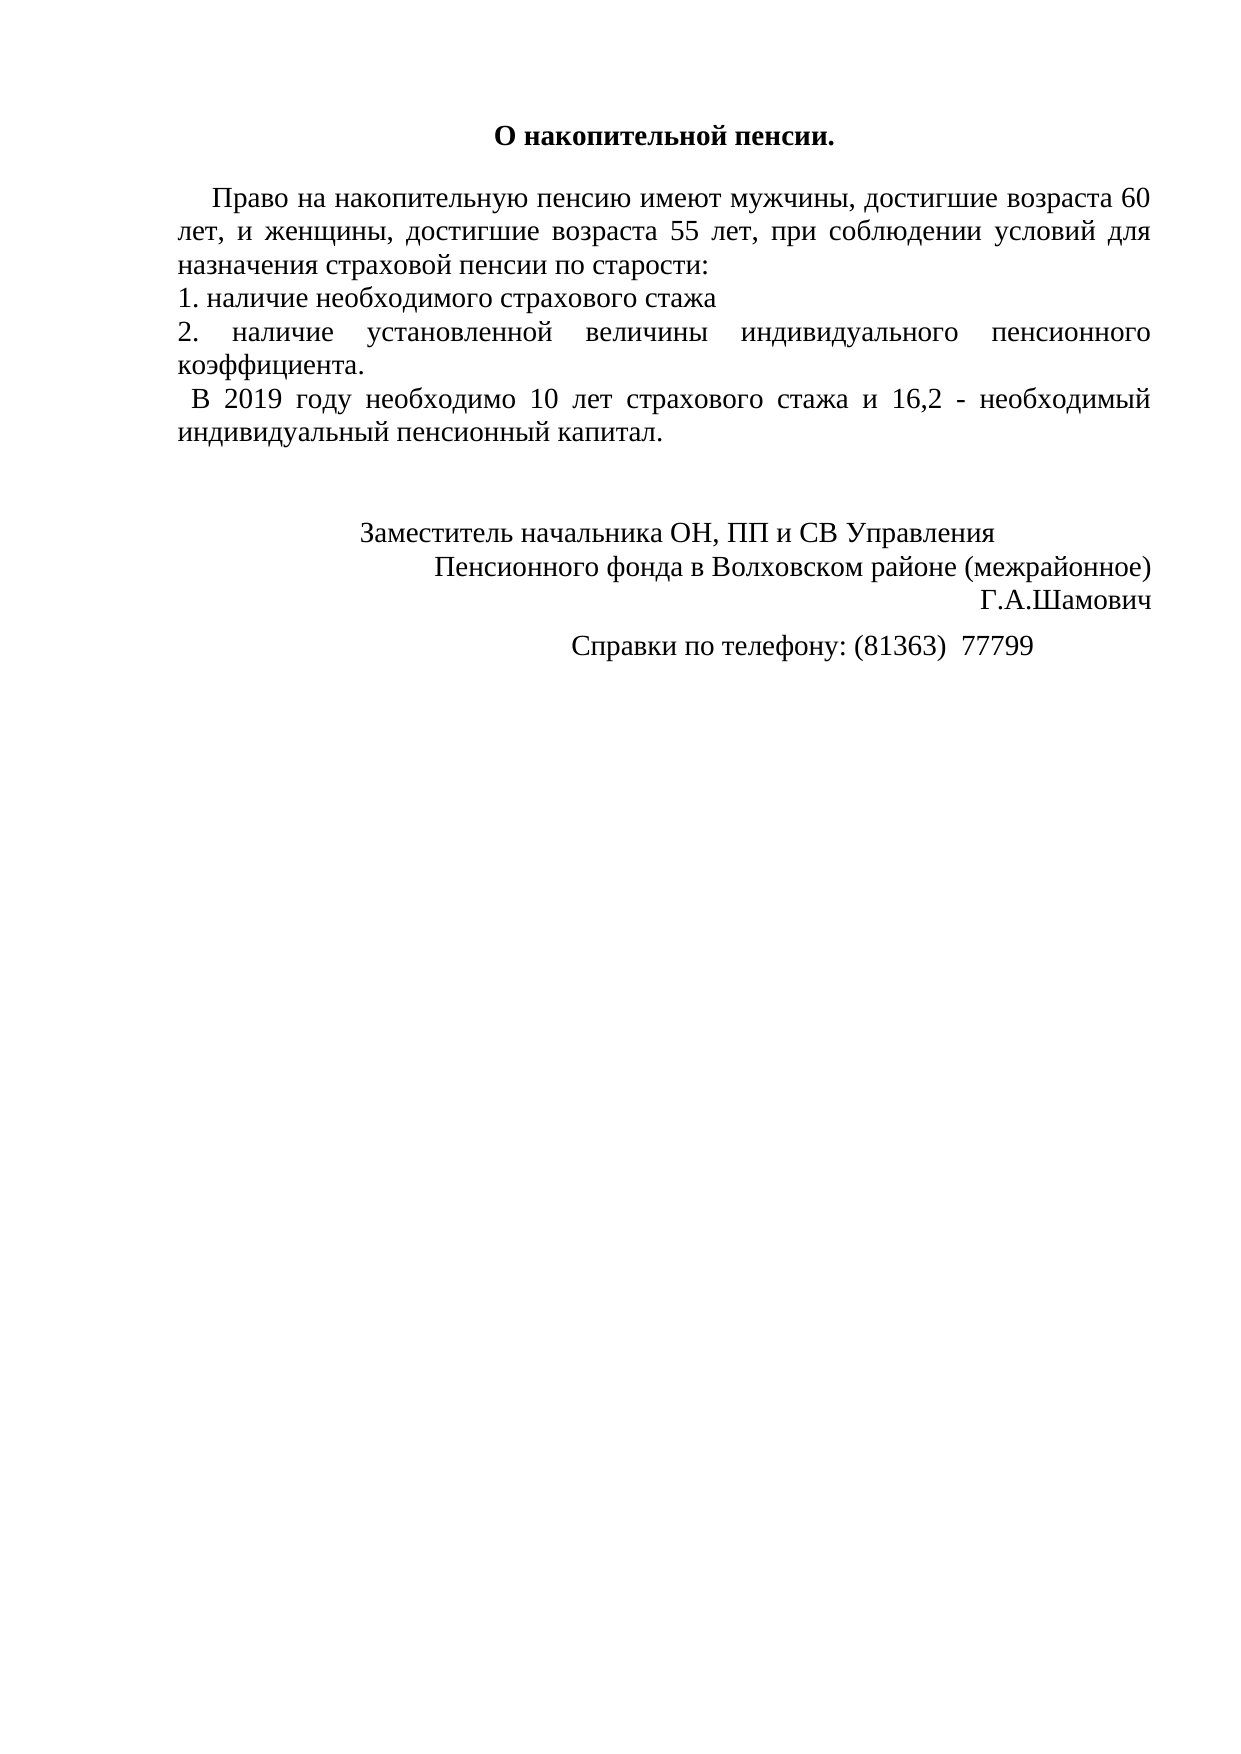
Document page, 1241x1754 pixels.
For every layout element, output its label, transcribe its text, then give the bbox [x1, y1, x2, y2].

text О накопительной пенсии. [177, 118, 1152, 152]
text Пенсионного фонда в Волховском районе (межрайонное) Г.А.Шамович [177, 549, 1152, 616]
text Право на накопительную пенсию имеют мужчины, достигшие возраста 60 лет, и женщины, достигшие возраста 55 лет, при соблюдении условий для назначения страховой пенсии по старости: [177, 180, 1152, 280]
text Справки по телефону: (81363) 77799 [177, 628, 1152, 662]
text 2. наличие установленной величины индивидуального пенсионного коэффициента. [177, 314, 1152, 381]
text В 2019 году необходимо 10 лет страхового стажа и 16,2 - необходимый индивидуальный пенсионный капитал. [177, 381, 1152, 448]
text Заместитель начальника ОН, ПП и СВ Управления [177, 515, 1152, 549]
text 1. наличие необходимого страхового стажа [177, 280, 1152, 314]
